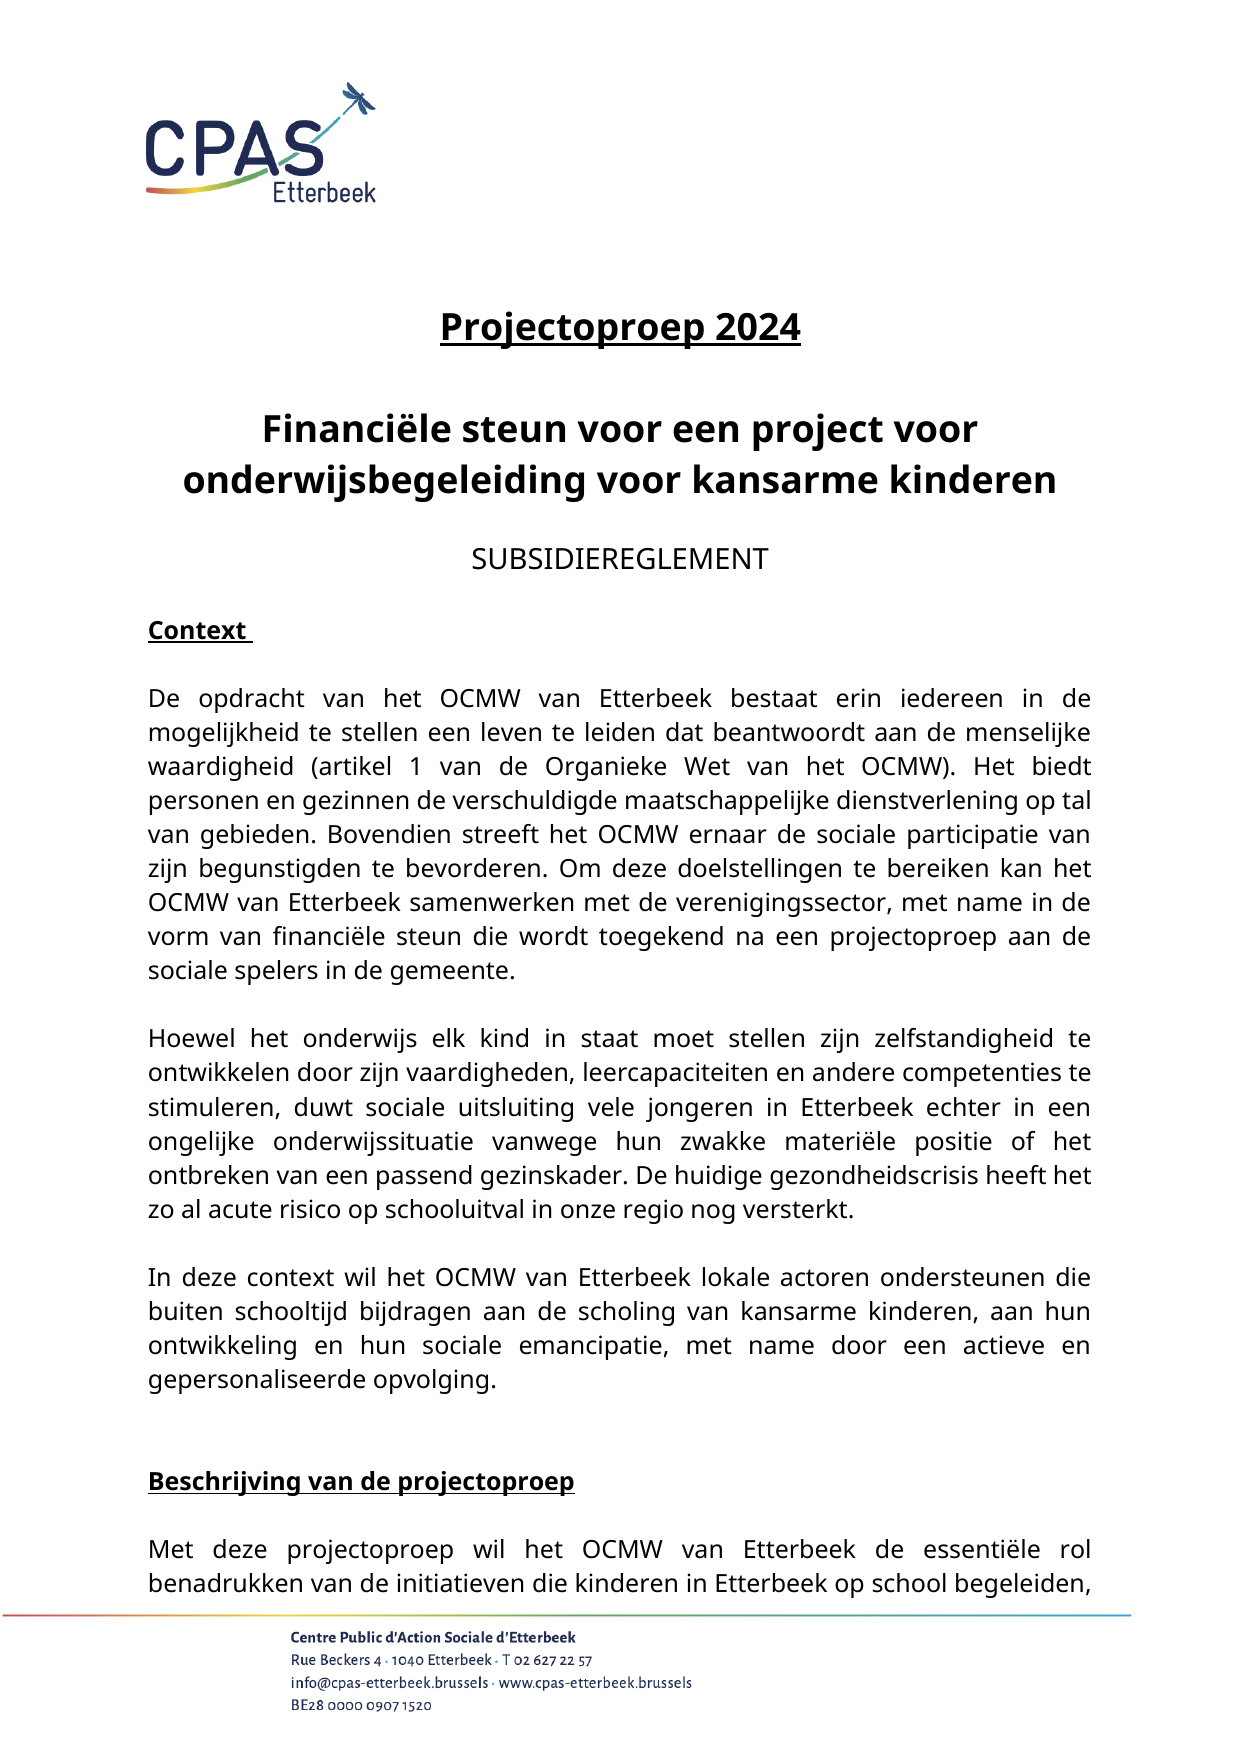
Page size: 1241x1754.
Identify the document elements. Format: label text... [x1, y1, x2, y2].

text De opdracht van het OCMW van Etterbeek bestaat erin iedereen in de mogelijkheid te stellen een leven te leiden dat beantwoordt aan de menselijke waardigheid (artikel 1 van de Organieke Wet van het OCMW). Het biedt personen en gezinnen de verschuldigde maatschappelijke dienstverlening op tal van gebieden. Bovendien streeft het OCMW ernaar de sociale participatie van zijn begunstigden te bevorderen. Om deze doelstellingen te bereiken kan het OCMW van Etterbeek samenwerken met de verenigingssector, met name in de vorm van financiële steun die wordt toegekend na een projectoproep aan de sociale spelers in de gemeente. [148, 680, 1093, 987]
text In deze context wil het OCMW van Etterbeek lokale actoren ondersteunen die buiten schooltijd bijdragen aan de scholing van kansarme kinderen, aan hun ontwikkeling en hun sociale emancipatie, met name door een actieve en gepersonaliseerde opvolging. [148, 1259, 1093, 1396]
text Hoewel het onderwijs elk kind in staat moet stellen zijn zelfstandigheid te ontwikkelen door zijn vaardigheden, leercapaciteiten en andere competenties te stimuleren, duwt sociale uitsluiting vele jongeren in Etterbeek echter in een ongelijke onderwijssituatie vanwege hun zwakke materiële positie of het ontbreken van een passend gezinskader. De huidige gezondheidscrisis heeft het zo al acute risico op schooluitval in onze regio nog versterkt. [148, 1021, 1093, 1225]
text onderwijsbegeleiding voor kansarme kinderen [148, 453, 1093, 504]
text Financiële steun voor een project voor [148, 402, 1093, 453]
picture [0, 0, 1225, 232]
text SUBSIDIEREGLEMENT [148, 538, 1093, 578]
text Projectoproep 2024 [148, 300, 1093, 351]
text Context [148, 612, 1093, 646]
text Beschrijving van de projectoproep [148, 1464, 1093, 1498]
picture [2, 1605, 1241, 1754]
